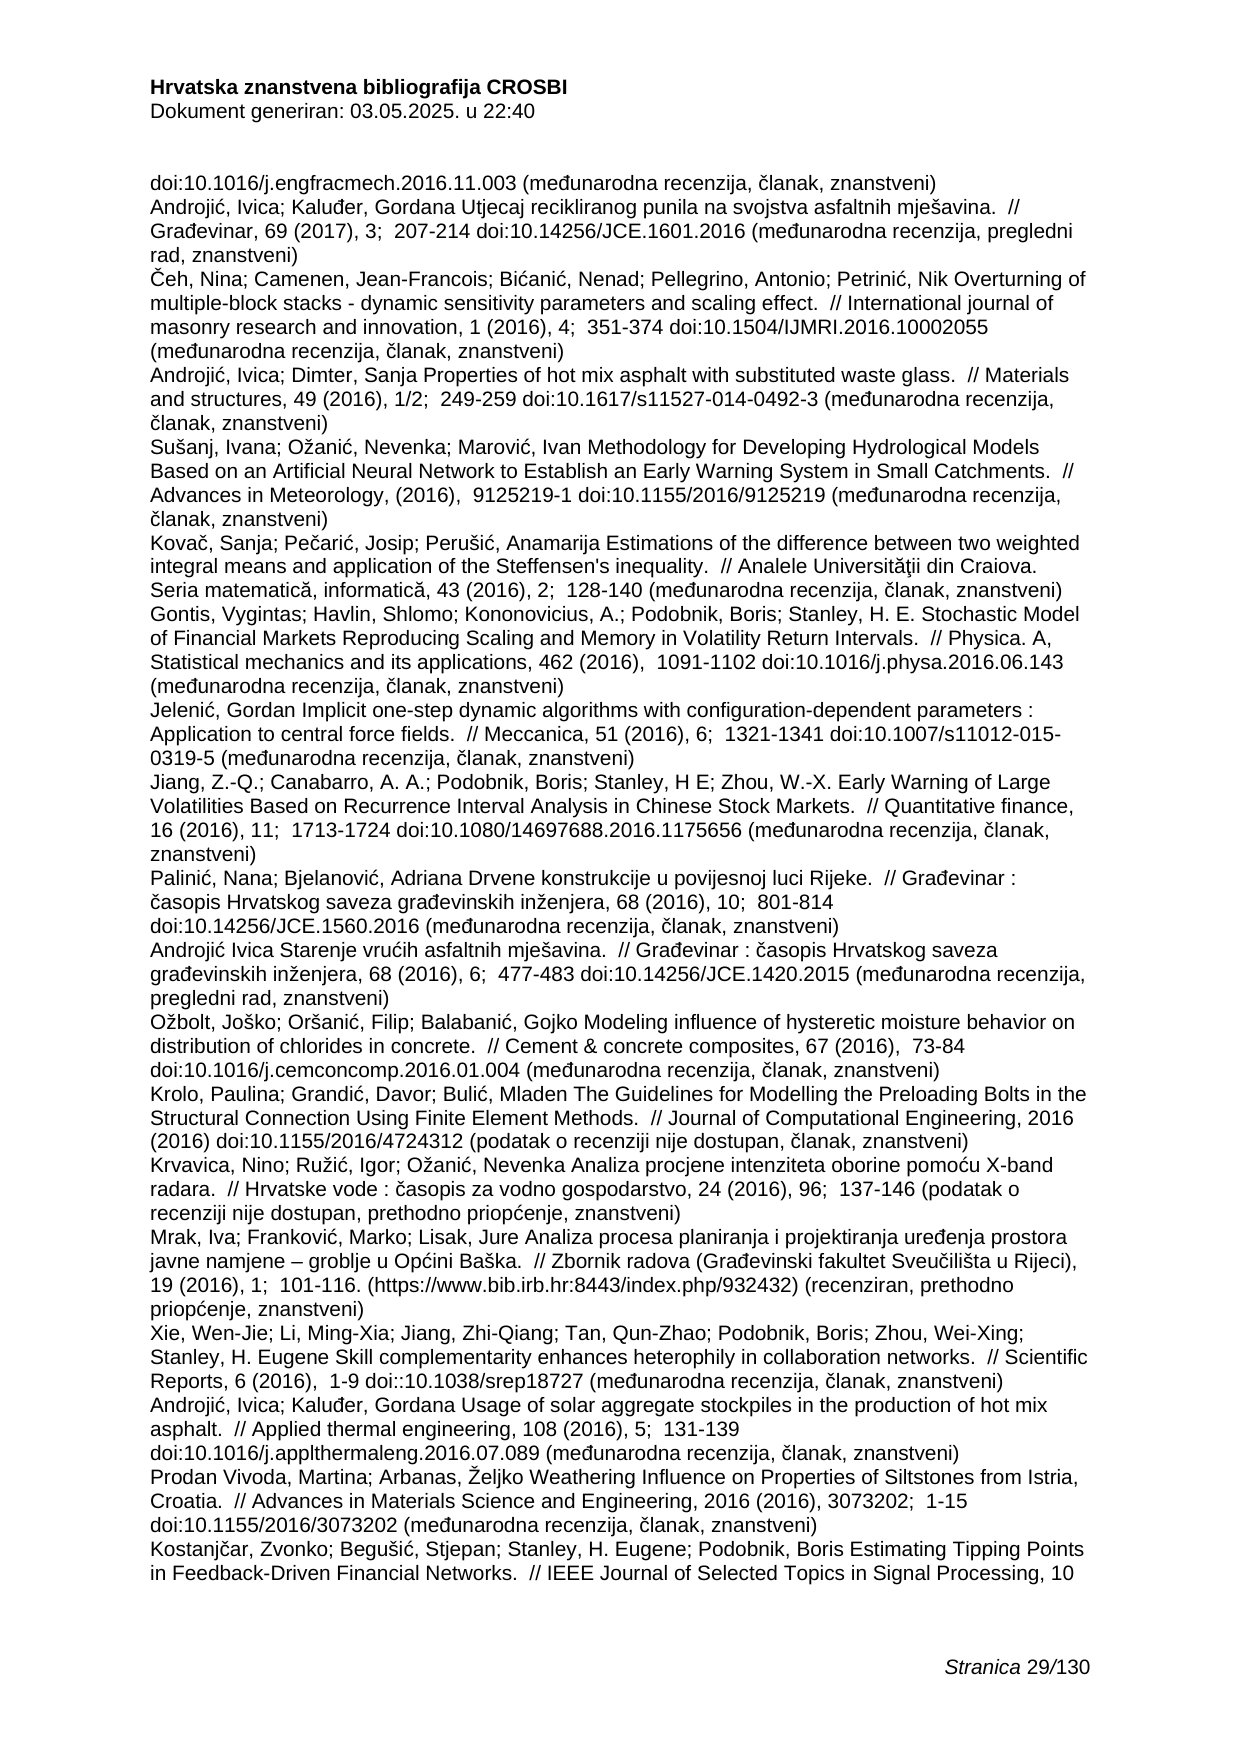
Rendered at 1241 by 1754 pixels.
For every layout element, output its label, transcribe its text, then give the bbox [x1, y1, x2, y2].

text Sušanj, Ivana; Ožanić, Nevenka; Marović, Ivan [150, 434, 1090, 530]
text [150, 1537, 1090, 1584]
text Xie, Wen-Jie; Li, Ming-Xia; Jiang, Zhi-Qiang; Tan, Qun-Zhao; Podobnik, Boris; Zhou, Wei-Xing; Stanley, H. Eugene [150, 1321, 1090, 1393]
text Androjić, Ivica; Kaluđer, Gordana [150, 195, 1090, 267]
text Čeh, Nina; Camenen, Jean-Francois; Bićanić, Nenad; Pellegrino, Antonio; Petrinić, Nik [150, 267, 1090, 363]
text Gontis, Vygintas; Havlin, Shlomo; Kononovicius, A.; Podobnik, Boris; Stanley, H. E. [150, 602, 1090, 698]
text Ožbolt, Joško; Oršanić, Filip; Balabanić, Gojko [150, 1009, 1090, 1081]
text Palinić, Nana; Bjelanović, Adriana [150, 866, 1090, 938]
text Jiang, Z.-Q.; Canabarro, A. A.; Podobnik, Boris; Stanley, H E; Zhou, W.-X. [150, 770, 1090, 866]
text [150, 171, 1090, 195]
text Androjić, Ivica; Dimter, Sanja [150, 363, 1090, 434]
text Krvavica, Nino; Ružić, Igor; Ožanić, Nevenka [150, 1153, 1090, 1225]
text Kovač, Sanja; Pečarić, Josip; Perušić, Anamarija [150, 530, 1090, 602]
text Androjić, Ivica; Kaluđer, Gordana [150, 1393, 1090, 1465]
text Krolo, Paulina; Grandić, Davor; Bulić, Mladen [150, 1081, 1090, 1153]
text Mrak, Iva; Franković, Marko; Lisak, Jure [150, 1225, 1090, 1321]
text Jelenić, Gordan [150, 698, 1090, 770]
text Prodan Vivoda, Martina; Arbanas, Željko [150, 1465, 1090, 1537]
text Androjić Ivica [150, 938, 1090, 1009]
